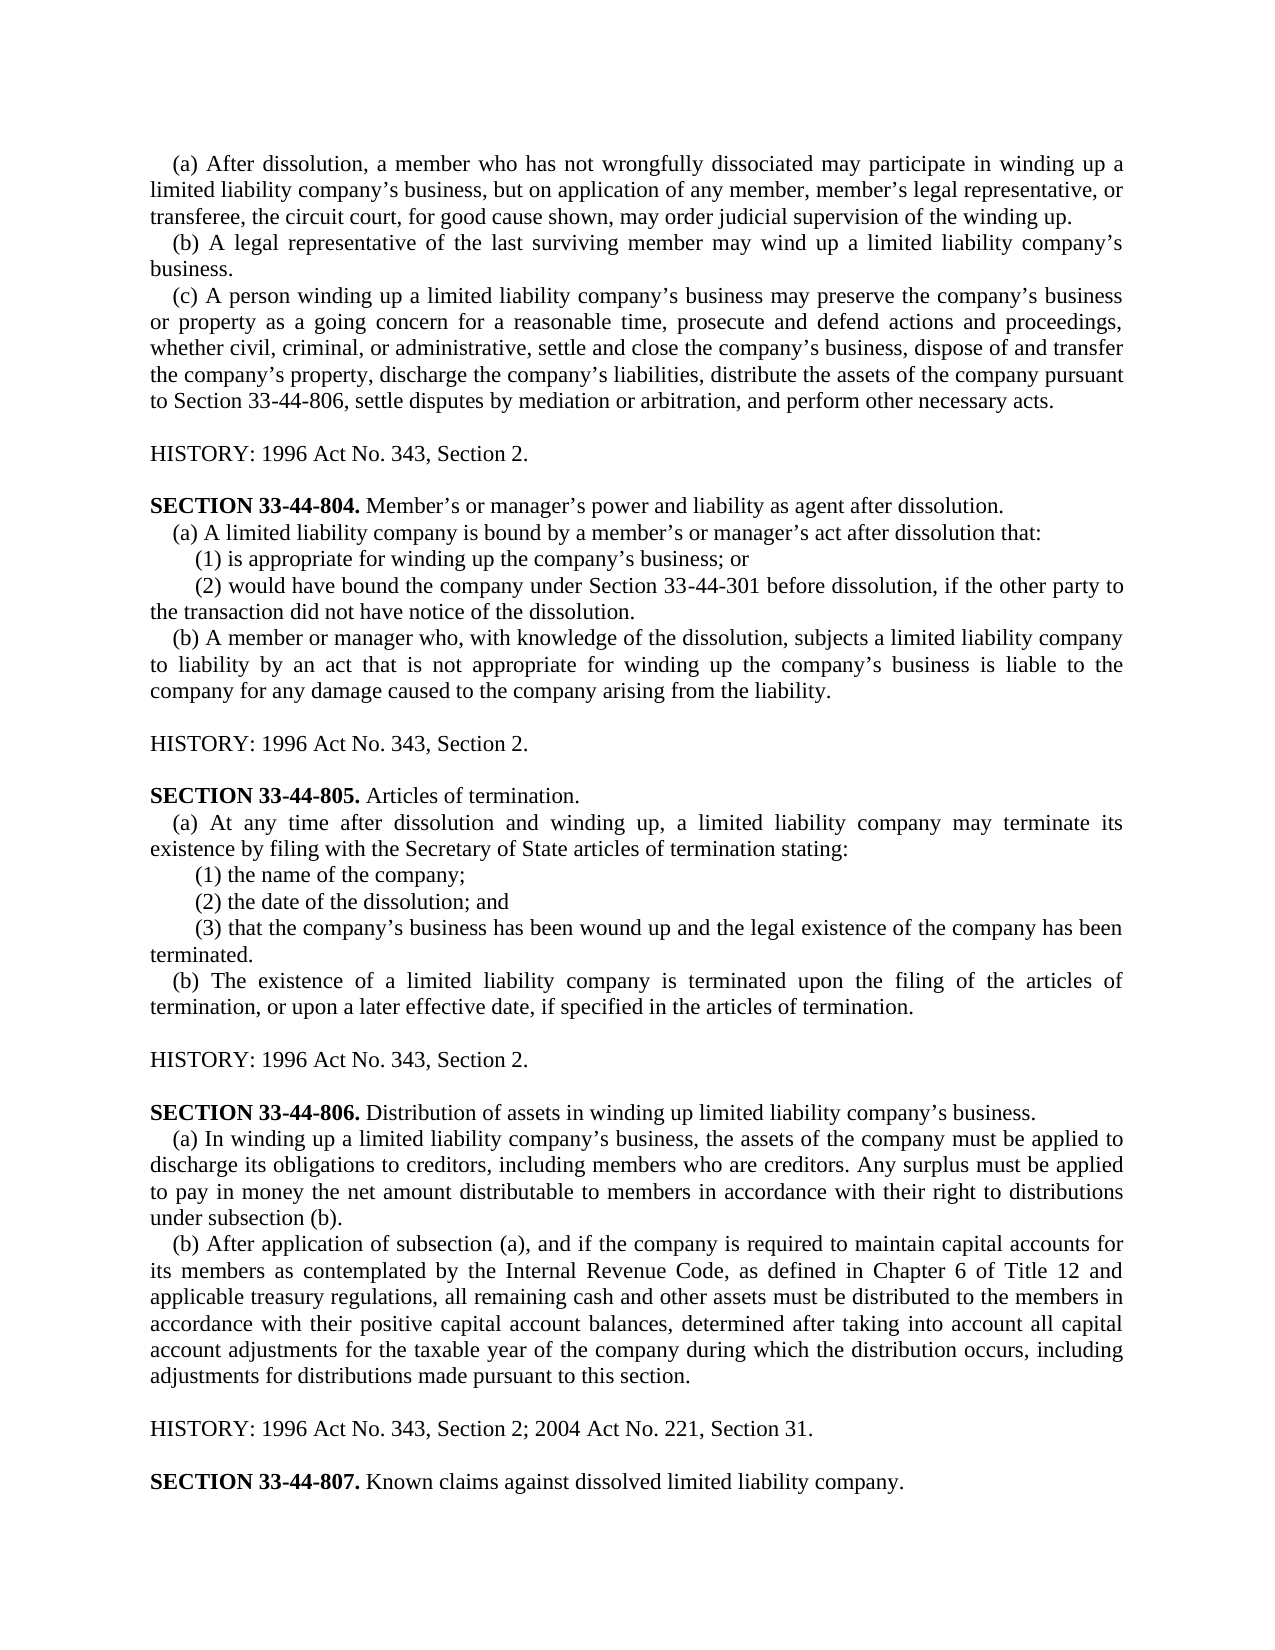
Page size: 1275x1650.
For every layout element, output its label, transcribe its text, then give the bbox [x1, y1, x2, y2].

text SECTION 33-44-806. Distribution of assets in winding up limited liability company’s business. [150, 1099, 1125, 1125]
text (a) At any time after dissolution and winding up, a limited liability company may terminate its existence by filing with the Secretary of State articles of termination stating: [150, 809, 1125, 862]
text (2) would have bound the company under Section 33-44-301 before dissolution, if the other party to the transaction did not have notice of the dissolution. [150, 572, 1125, 624]
text (b) The existence of a limited liability company is terminated upon the filing of the articles of termination, or upon a later effective date, if specified in the articles of termination. [150, 967, 1125, 1020]
text SECTION 33-44-807. Known claims against dissolved limited liability company. [150, 1468, 1125, 1494]
text (a) In winding up a limited liability company’s business, the assets of the company must be applied to discharge its obligations to creditors, including members who are creditors. Any surplus must be applied to pay in money the net amount distributable to members in accordance with their right to distributions under subsection (b). [150, 1125, 1125, 1231]
text (b) A legal representative of the last surviving member may wind up a limited liability company’s business. [150, 229, 1125, 282]
text (3) that the company’s business has been wound up and the legal existence of the company has been terminated. [150, 914, 1125, 967]
text (1) the name of the company; [150, 862, 1125, 888]
text HISTORY: 1996 Act No. 343, Section 2. [150, 730, 1125, 756]
text (c) A person winding up a limited liability company’s business may preserve the company’s business or property as a going concern for a reasonable time, prosecute and defend actions and proceedings, whether civil, criminal, or administrative, settle and close the company’s business, dispose of and transfer the company’s property, discharge the company’s liabilities, distribute the assets of the company pursuant to Section 33-44-806, settle disputes by mediation or arbitration, and perform other necessary acts. [150, 282, 1125, 413]
text (2) the date of the dissolution; and [150, 888, 1125, 914]
text SECTION 33-44-805. Articles of termination. [150, 782, 1125, 809]
text (b) A member or manager who, with knowledge of the dissolution, subjects a limited liability company to liability by an act that is not appropriate for winding up the company’s business is liable to the company for any damage caused to the company arising from the liability. [150, 624, 1125, 703]
text HISTORY: 1996 Act No. 343, Section 2. [150, 1046, 1125, 1072]
text (b) After application of subsection (a), and if the company is required to maintain capital accounts for its members as contemplated by the Internal Revenue Code, as defined in Chapter 6 of Title 12 and applicable treasury regulations, all remaining cash and other assets must be distributed to the members in accordance with their positive capital account balances, determined after taking into account all capital account adjustments for the taxable year of the company during which the distribution occurs, including adjustments for distributions made pursuant to this section. [150, 1231, 1125, 1389]
text (1) is appropriate for winding up the company’s business; or [150, 545, 1125, 572]
text HISTORY: 1996 Act No. 343, Section 2. [150, 440, 1125, 466]
text (a) A limited liability company is bound by a member’s or manager’s act after dissolution that: [150, 519, 1125, 545]
text HISTORY: 1996 Act No. 343, Section 2; 2004 Act No. 221, Section 31. [150, 1415, 1125, 1441]
text SECTION 33-44-804. Member’s or manager’s power and liability as agent after dissolution. [150, 493, 1125, 519]
text (a) After dissolution, a member who has not wrongfully dissociated may participate in winding up a limited liability company’s business, but on application of any member, member’s legal representative, or transferee, the circuit court, for good cause shown, may order judicial supervision of the winding up. [150, 150, 1125, 229]
